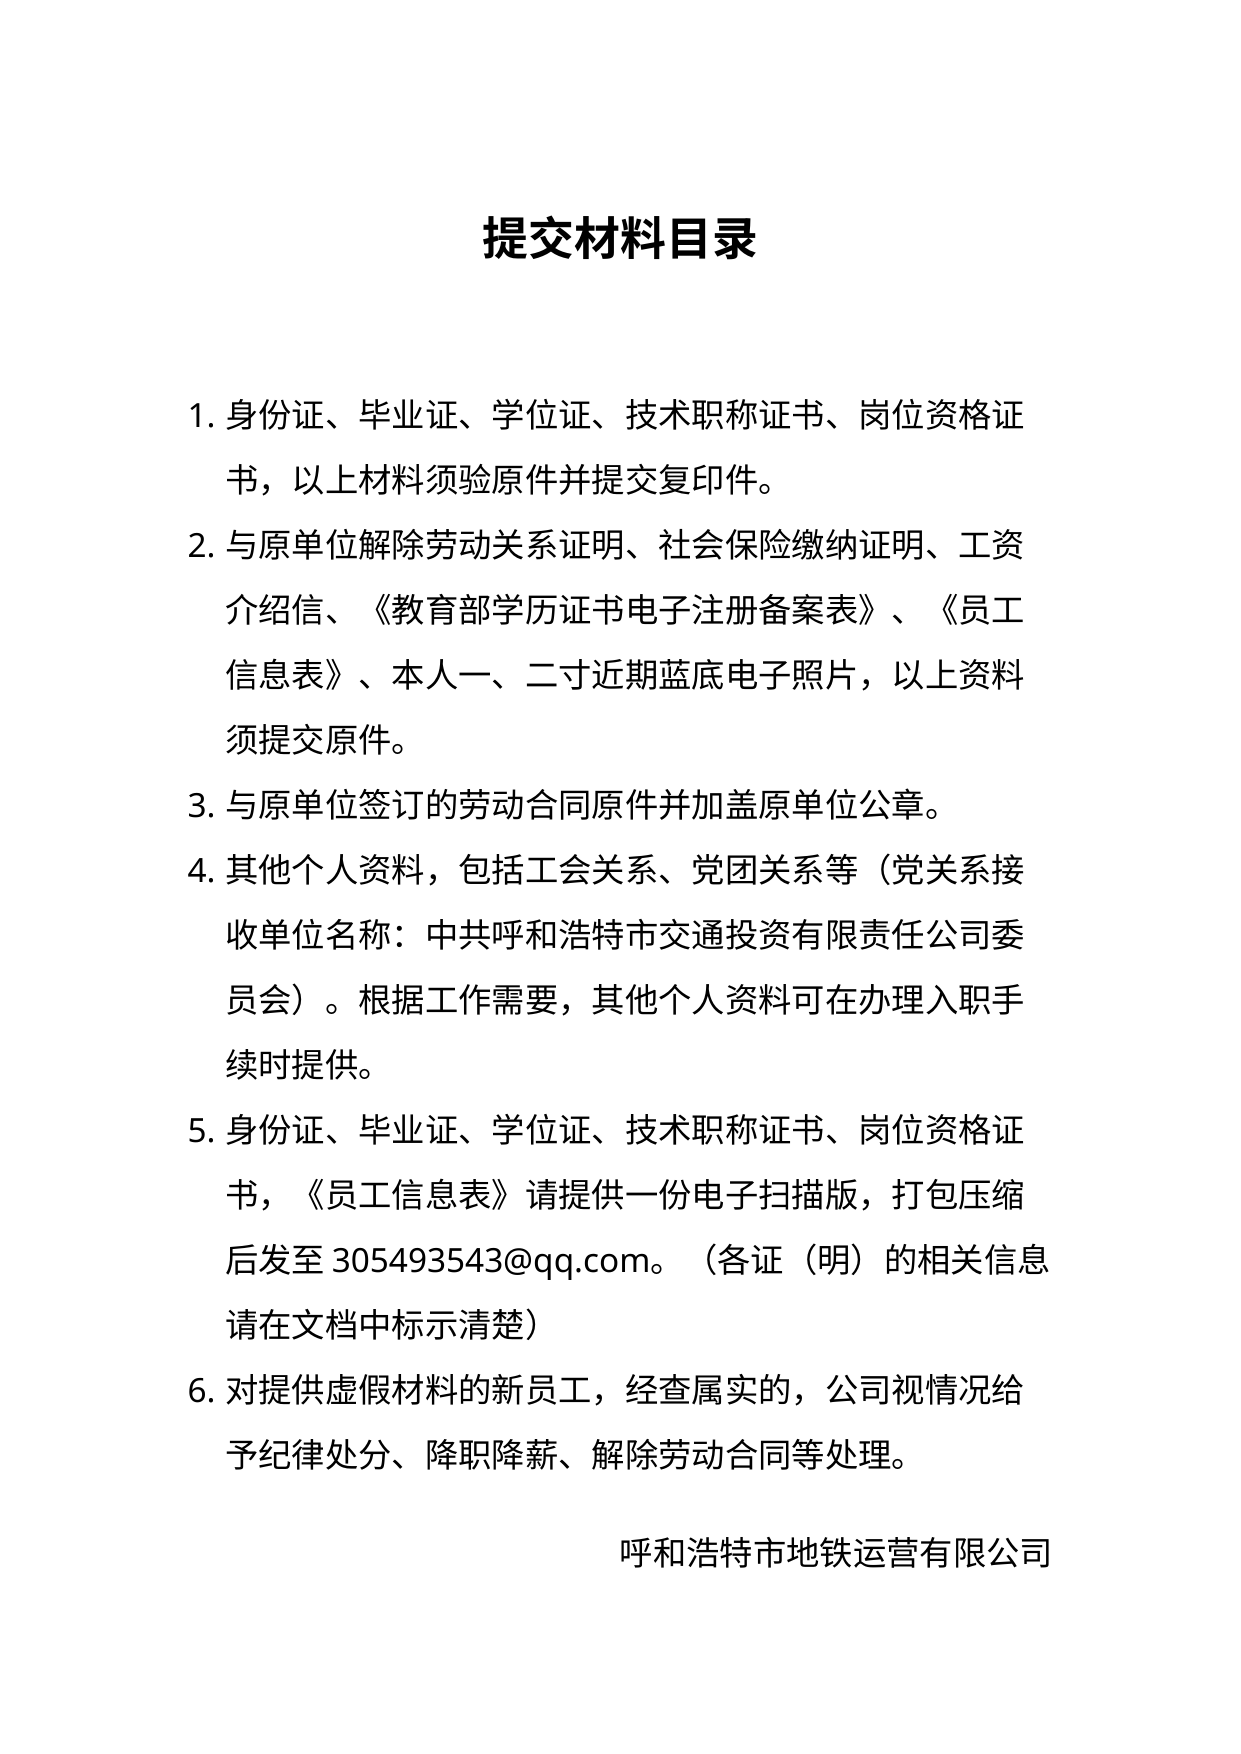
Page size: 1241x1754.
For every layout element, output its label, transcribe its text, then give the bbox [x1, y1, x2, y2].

list 与原单位签订的劳动合同原件并加盖原单位公章。 [187, 771, 1053, 836]
title 提交材料目录 [187, 187, 1053, 284]
list 与原单位解除劳动关系证明、社会保险缴纳证明、工资介绍信、《教育部学历证书电子注册备案表》、《员工信息表》、本人一、二寸近期蓝底电子照片，以上资料须提交原件。 [187, 511, 1053, 771]
list 对提供虚假材料的新员工，经查属实的，公司视情况给予纪律处分、降职降薪、解除劳动合同等处理。 [187, 1356, 1053, 1486]
list 呼和浩特市地铁运营有限公司 [187, 1518, 1053, 1583]
list 身份证、毕业证、学位证、技术职称证书、岗位资格证书，以上材料须验原件并提交复印件。 [187, 381, 1053, 511]
list 其他个人资料，包括工会关系、党团关系等（党关系接收单位名称：中共呼和浩特市交通投资有限责任公司委员会）。根据工作需要，其他个人资料可在办理入职手续时提供。 [187, 836, 1053, 1096]
list 身份证、毕业证、学位证、技术职称证书、岗位资格证书，《员工信息表》请提供一份电子扫描版，打包压缩后发至305493543@qq.com。（各证（明）的相关信息请在文档中标示清楚） [187, 1096, 1053, 1356]
